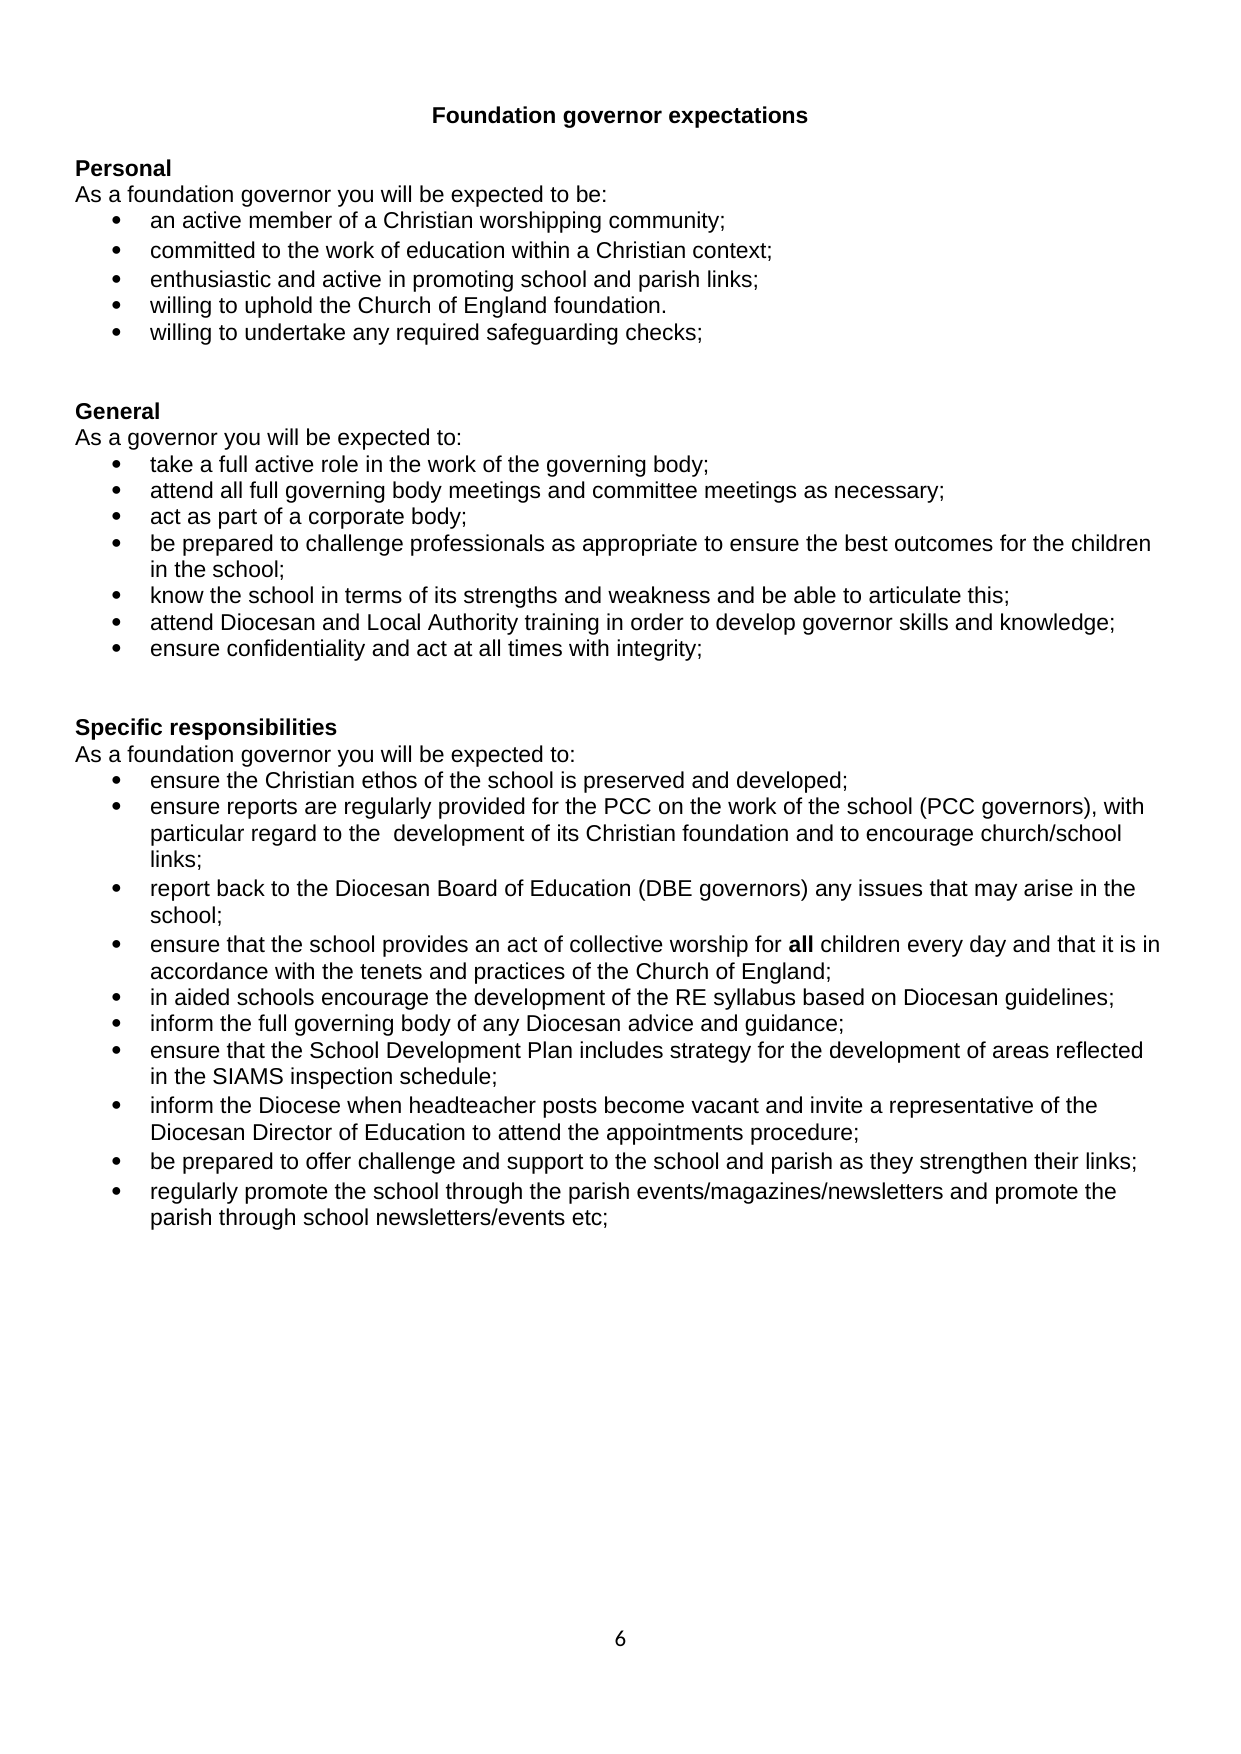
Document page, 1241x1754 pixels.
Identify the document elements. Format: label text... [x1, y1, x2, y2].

list regularly promote the school through the parish events/magazines/newsletters and promote the parish through school newsletters/events etc; [112, 1178, 1165, 1231]
list be prepared to challenge professionals as appropriate to ensure the best outcomes for the children in the school; [112, 530, 1165, 582]
text As a governor you will be expected to: [75, 424, 1165, 451]
text Personal [75, 154, 1165, 181]
list ensure confidentiality and act at all times with integrity; [112, 635, 1165, 661]
list willing to undertake any required safeguarding checks; [112, 319, 1165, 345]
list act as part of a corporate body; [112, 503, 1165, 530]
list attend all full governing body meetings and committee meetings as necessary; [112, 477, 1165, 503]
text Specific responsibilities [75, 714, 1165, 741]
list an active member of a Christian worshipping community; [112, 207, 1165, 233]
list in aided schools encourage the development of the RE syllabus based on Diocesan guidelines; [112, 984, 1165, 1010]
list ensure reports are regularly provided for the PCC on the work of the school (PCC governors), with particular regard to the development of its Christian foundation and to encourage church/school links; [112, 793, 1165, 872]
list take a full active role in the work of the governing body; [112, 451, 1165, 477]
list ensure that the school provides an act of collective worship for all children every day and that it is in accordance with the tenets and practices of the Church of England; [112, 931, 1165, 984]
list ensure that the School Development Plan includes strategy for the development of areas reflected in the SIAMS inspection schedule; [112, 1037, 1165, 1089]
list inform the full governing body of any Diocesan advice and guidance; [112, 1010, 1165, 1037]
list committed to the work of education within a Christian context; [112, 237, 1165, 263]
text Foundation governor expectations [75, 102, 1165, 128]
list know the school in terms of its strengths and weakness and be able to articulate this; [112, 582, 1165, 609]
list willing to uphold the Church of England foundation. [112, 292, 1165, 319]
text General [75, 398, 1165, 424]
list be prepared to offer challenge and support to the school and parish as they strengthen their links; [112, 1148, 1165, 1175]
text As a foundation governor you will be expected to: [75, 741, 1165, 767]
text As a foundation governor you will be expected to be: [75, 181, 1165, 207]
list enthusiastic and active in promoting school and parish links; [112, 266, 1165, 292]
list report back to the Diocesan Board of Education (DBE governors) any issues that may arise in the school; [112, 875, 1165, 928]
list inform the Diocese when headteacher posts become vacant and invite a representative of the Diocesan Director of Education to attend the appointments procedure; [112, 1092, 1165, 1145]
list attend Diocesan and Local Authority training in order to develop governor skills and knowledge; [112, 609, 1165, 635]
list ensure the Christian ethos of the school is preserved and developed; [112, 767, 1165, 793]
